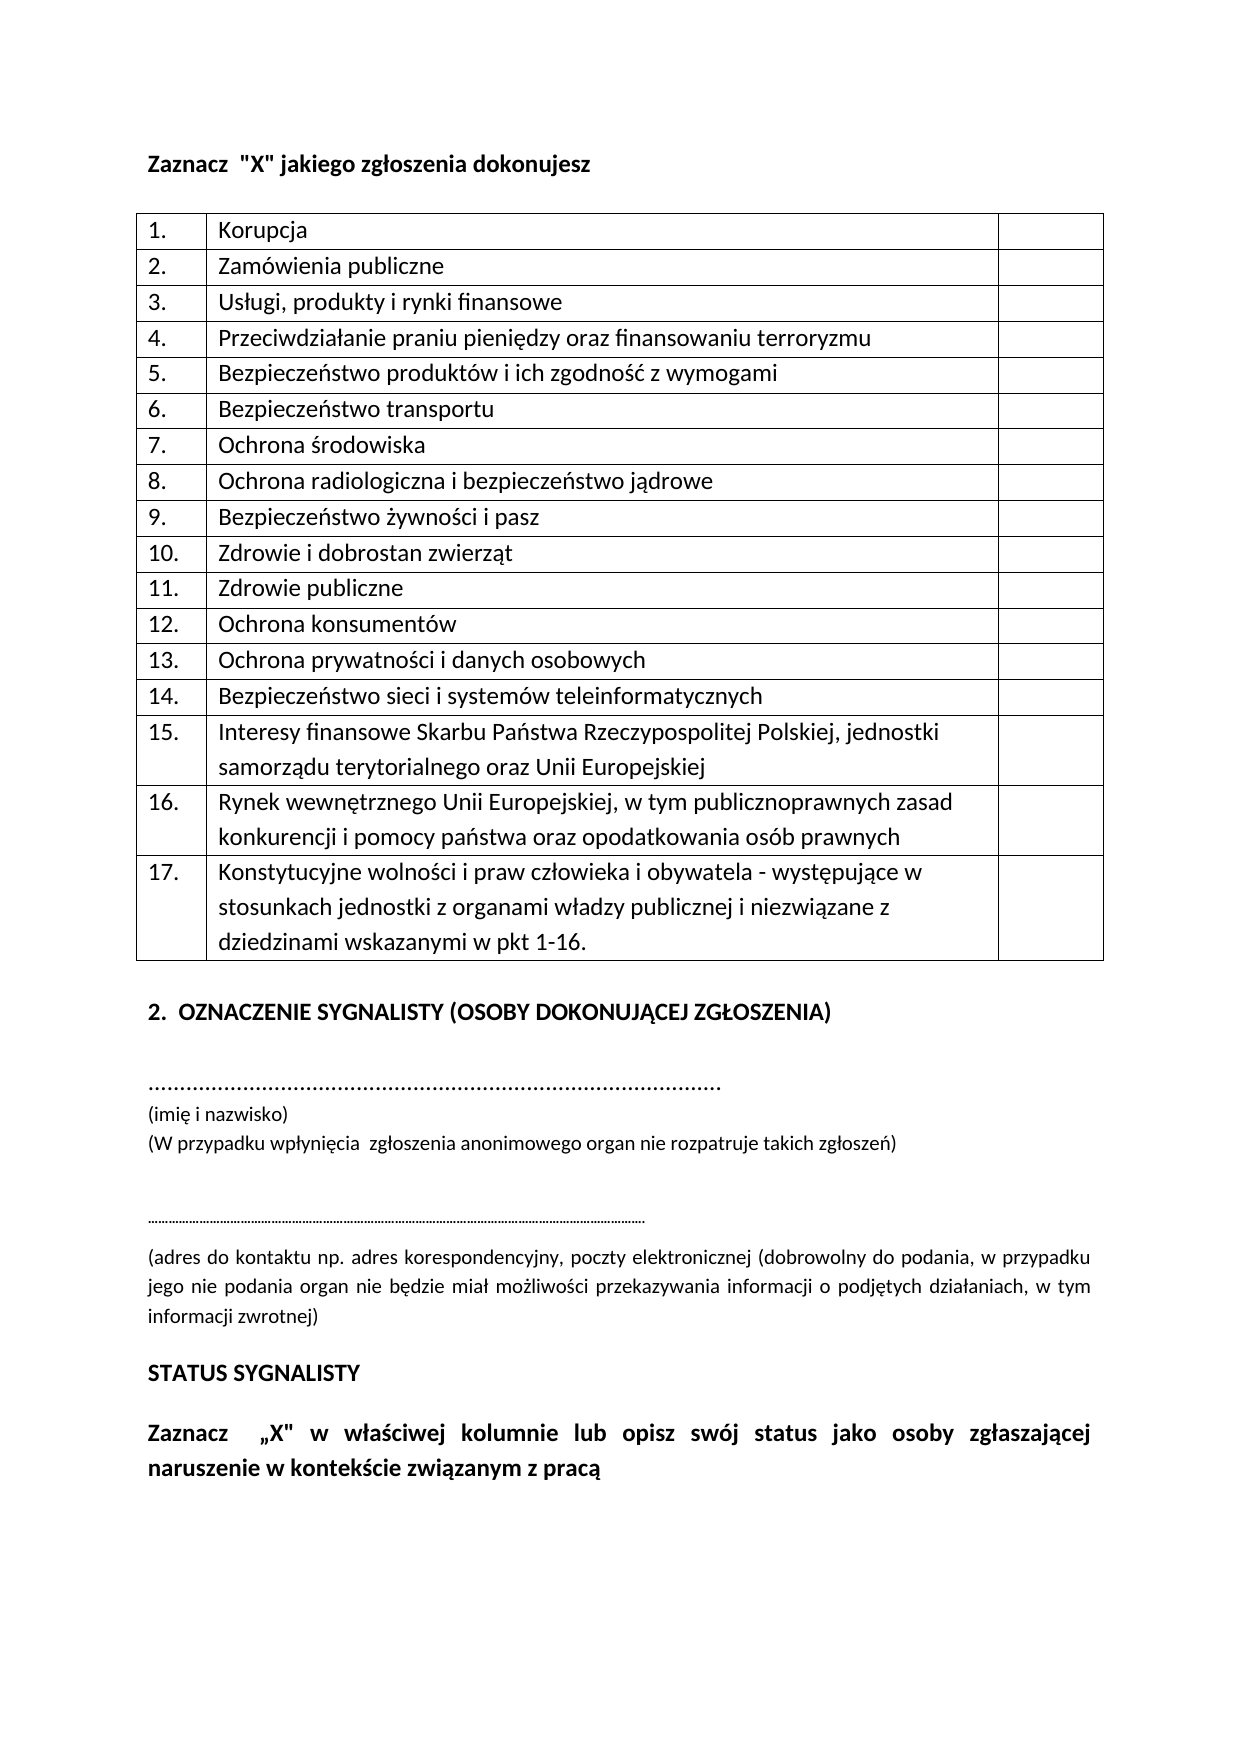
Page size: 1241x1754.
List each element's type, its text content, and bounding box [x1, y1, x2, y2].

table_cell [999, 322, 1103, 357]
table_cell Rynek wewnętrznego Unii Europejskiej, w tym publicznoprawnych zasad konkurencji i pomocy państwa oraz opodatkowania osób prawnych [207, 786, 998, 855]
table_cell Bezpieczeństwo żywności i pasz [207, 501, 998, 536]
table_cell [999, 716, 1103, 785]
text Zaznacz "X" jakiego zgłoszenia dokonujesz [148, 148, 1092, 178]
table_cell [999, 358, 1103, 392]
table_cell 2. [137, 250, 206, 285]
table_cell Bezpieczeństwo transportu [207, 394, 998, 428]
table_cell Bezpieczeństwo sieci i systemów teleinformatycznych [207, 680, 998, 715]
text (imię i nazwisko) [148, 1101, 1092, 1127]
table_cell Usługi, produkty i rynki finansowe [207, 286, 998, 321]
table_cell [999, 429, 1103, 464]
table_cell [999, 680, 1103, 715]
table_cell 16. [137, 786, 206, 855]
table_cell 3. [137, 286, 206, 321]
table_cell 11. [137, 573, 206, 607]
table_cell [999, 394, 1103, 428]
table_cell Bezpieczeństwo produktów i ich zgodność z wymogami [207, 358, 998, 392]
table_cell [999, 501, 1103, 536]
table_cell [999, 573, 1103, 607]
table_cell 15. [137, 716, 206, 785]
table_header Korupcja [207, 214, 998, 249]
table_header [999, 214, 1103, 249]
text (W przypadku wpłynięcia zgłoszenia anonimowego organ nie rozpatruje takich zgłoszeń) [148, 1130, 1092, 1156]
table_cell 17. [137, 856, 206, 960]
table_cell 7. [137, 429, 206, 464]
table_cell Zdrowie i dobrostan zwierząt [207, 537, 998, 572]
table_cell Ochrona środowiska [207, 429, 998, 464]
table_cell [999, 786, 1103, 855]
table_cell Zdrowie publiczne [207, 573, 998, 607]
table_cell 6. [137, 394, 206, 428]
table_cell Zamówienia publiczne [207, 250, 998, 285]
table_cell 5. [137, 358, 206, 392]
text ………………………………………………………………………………………………………………………………. [148, 1209, 1092, 1240]
table_cell 12. [137, 609, 206, 643]
table_cell 8. [137, 465, 206, 500]
table_cell 14. [137, 680, 206, 715]
table_cell Ochrona radiologiczna i bezpieczeństwo jądrowe [207, 465, 998, 500]
table_cell Ochrona konsumentów [207, 609, 998, 643]
table_cell [999, 465, 1103, 500]
table_cell [999, 537, 1103, 572]
table_cell [999, 609, 1103, 643]
text Zaznacz „X" w właściwej kolumnie lub opisz swój status jako osoby zgłaszającej naruszenie w kontekście związanym z pracą [148, 1417, 1092, 1482]
table_cell Interesy finansowe Skarbu Państwa Rzeczypospolitej Polskiej, jednostki samorządu terytorialnego oraz Unii Europejskiej [207, 716, 998, 785]
text ........................................................................................... [148, 1066, 1092, 1097]
table_cell [999, 250, 1103, 285]
table_cell 9. [137, 501, 206, 536]
table_cell [999, 856, 1103, 960]
table_cell 13. [137, 644, 206, 679]
text (adres do kontaktu np. adres korespondencyjny, poczty elektronicznej (dobrowolny do podania, w przypadku jego nie podania organ nie będzie miał możliwości przekazywania informacji o podjętych działaniach, w tym informacji zwrotnej) [148, 1244, 1092, 1328]
table_cell [999, 644, 1103, 679]
text STATUS SYGNALISTY [148, 1357, 1092, 1387]
table_cell 10. [137, 537, 206, 572]
table_cell [999, 286, 1103, 321]
text 2. OZNACZENIE SYGNALISTY (OSOBY DOKONUJĄCEJ ZGŁOSZENIA) [148, 996, 1092, 1027]
table_cell Ochrona prywatności i danych osobowych [207, 644, 998, 679]
table_cell Konstytucyjne wolności i praw człowieka i obywatela - występujące w stosunkach jednostki z organami władzy publicznej i niezwiązane z dziedzinami wskazanymi w pkt 1-16. [207, 856, 998, 960]
table_cell 4. [137, 322, 206, 357]
table_header 1. [137, 214, 206, 249]
table_cell Przeciwdziałanie praniu pieniędzy oraz finansowaniu terroryzmu [207, 322, 998, 357]
